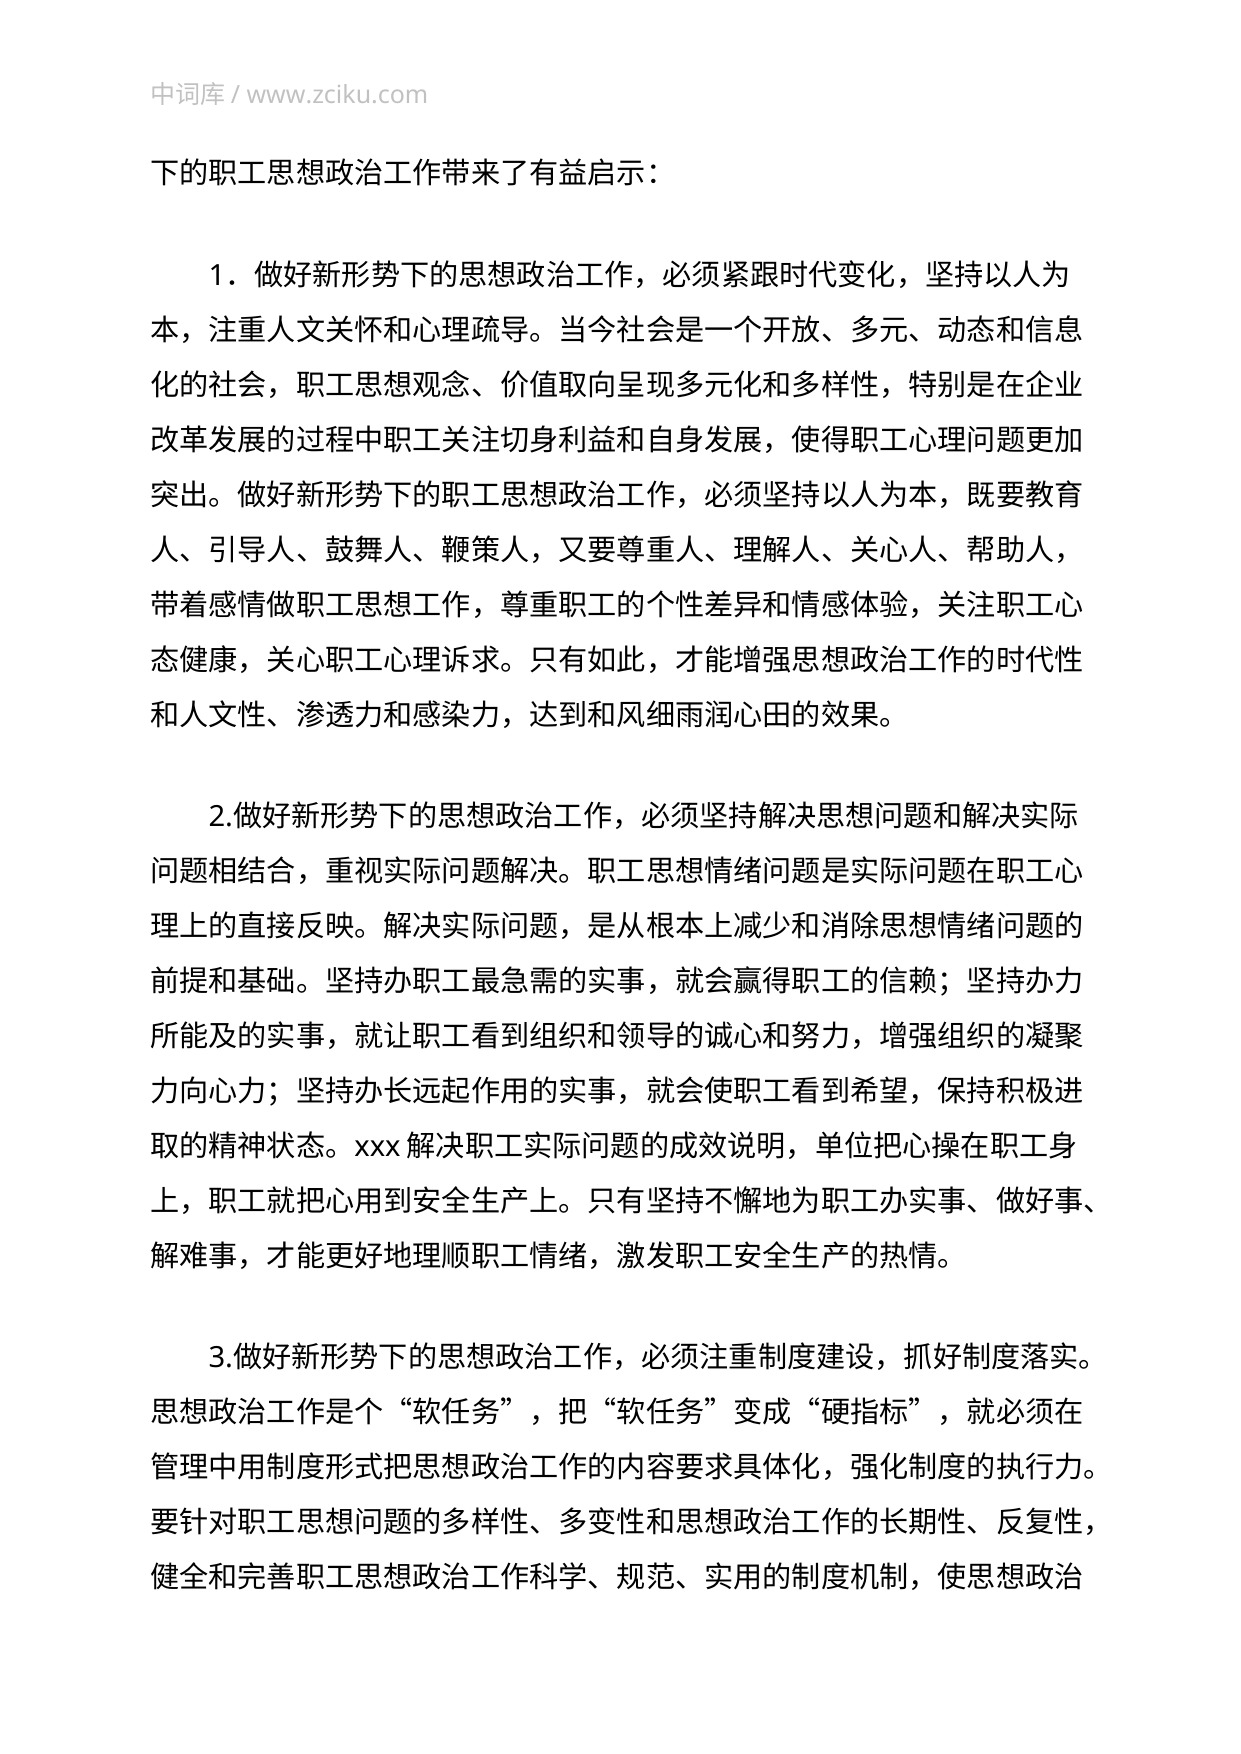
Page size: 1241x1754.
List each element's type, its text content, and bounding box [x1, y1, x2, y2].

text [150, 150, 1090, 192]
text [150, 1334, 1090, 1596]
text 2.做好新形势下的思想政治工作，必须坚持解决思想问题和解决实际问题相结合，重视实际问题解决。职工思想情绪问题是实际问题在职工心理上的直接反映。解决实际问题，是从根本上减少和消除思想情绪问题的前提和基础。坚持办职工最急需的实事，就会赢得职工的信赖；坚持办力所能及的实事，就让职工看到组织和领导的诚心和努力，增强组织的凝聚力向心力；坚持办长远起作用的实事，就会使职工看到希望，保持积极进取的精神状态。xxx解决职工实际问题的成效说明，单位把心操在职工身上，职工就把心用到安全生产上。只有坚持不懈地为职工办实事、做好事、解难事，才能更好地理顺职工情绪，激发职工安全生产的热情。 [150, 793, 1090, 1274]
text 1．做好新形势下的思想政治工作，必须紧跟时代变化，坚持以人为本，注重人文关怀和心理疏导。当今社会是一个开放、多元、动态和信息化的社会，职工思想观念、价值取向呈现多元化和多样性，特别是在企业改革发展的过程中职工关注切身利益和自身发展，使得职工心理问题更加突出。做好新形势下的职工思想政治工作，必须坚持以人为本，既要教育人、引导人、鼓舞人、鞭策人，又要尊重人、理解人、关心人、帮助人，带着感情做职工思想工作，尊重职工的个性差异和情感体验，关注职工心态健康，关心职工心理诉求。只有如此，才能增强思想政治工作的时代性和人文性、渗透力和感染力，达到和风细雨润心田的效果。 [150, 252, 1090, 733]
